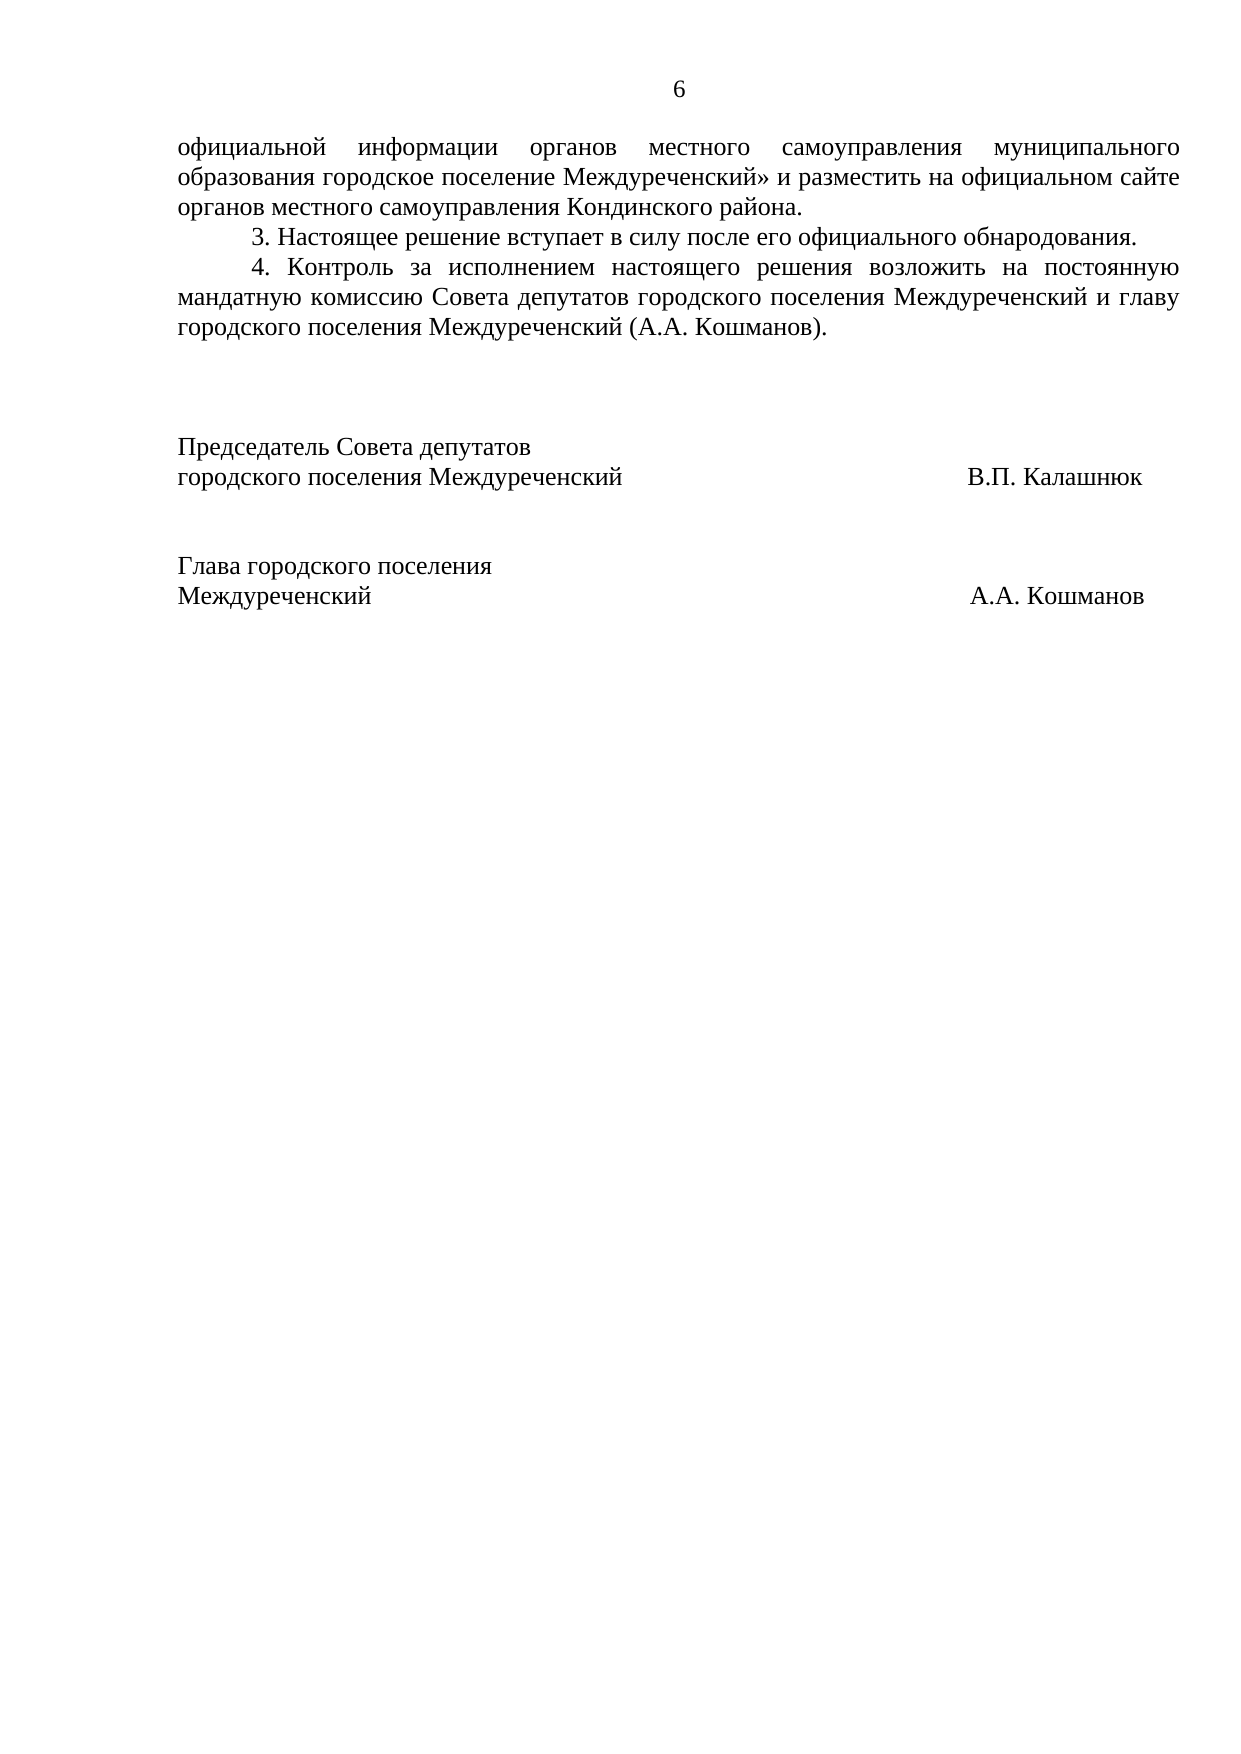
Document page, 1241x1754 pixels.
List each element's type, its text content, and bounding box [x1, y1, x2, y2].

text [177, 131, 1181, 221]
text Глава городского поселения [177, 550, 1181, 580]
text 3. Настоящее решение вступает в силу после его официального обнародования. [177, 221, 1181, 251]
text Междуреченский А.А. Кошманов [177, 580, 1181, 610]
text Председатель Совета депутатов [177, 431, 1181, 461]
text городского поселения Междуреченский В.П. Калашнюк [177, 461, 1181, 491]
text 4. Контроль за исполнением настоящего решения возложить на постоянную мандатную комиссию Совета депутатов городского поселения Междуреченский и главу городского поселения Междуреченский (А.А. Кошманов). [177, 251, 1181, 341]
